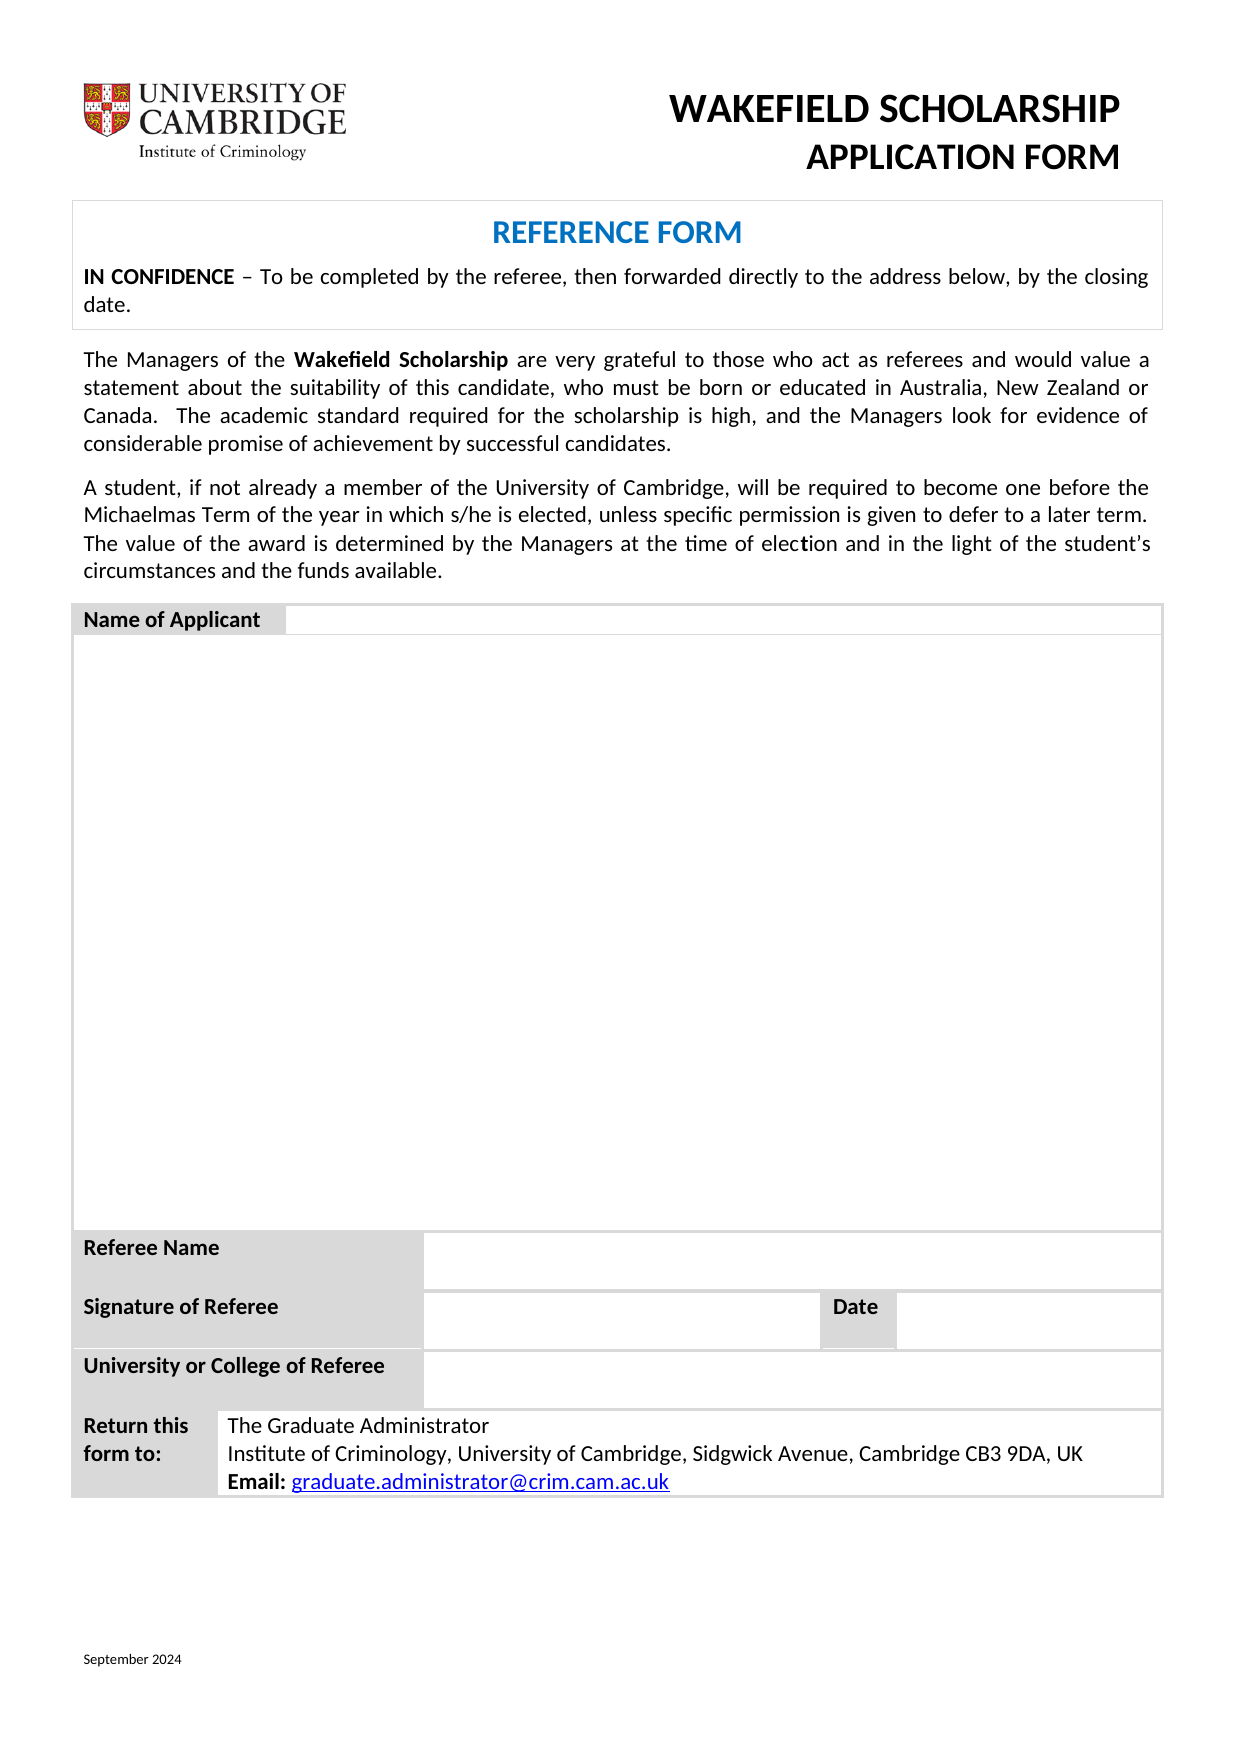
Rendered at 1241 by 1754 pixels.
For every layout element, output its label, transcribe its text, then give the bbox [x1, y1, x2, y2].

table_cell The Graduate Administrator Institute of Criminology, University of Cambridge, Sidgwick Avenue, Cambridge CB3 9DA, UK Email: graduate.administrator@crim.cam.ac.uk [218, 1411, 1161, 1495]
picture [83, 82, 346, 161]
table_cell [897, 1293, 1161, 1348]
table_cell [424, 1293, 820, 1348]
table_cell Name of Applicant [74, 606, 284, 634]
table_cell [424, 1352, 1161, 1408]
table_cell The Managers of the Wakefield Scholarship are very grateful to those who act as referees and would value a statement about the suitability of this candidate, who must be born or educated in Australia, New Zealand or Canada. The academic standard required for the scholarship is high, and the Managers look for evidence of considerable promise of achievement by successful candidates. A student, if not already a member of the University of Cambridge, will be required to become one before the Michaelmas Term of the year in which s/he is elected, unless specific permission is given to defer to a later term. The value of the award is determined by the Managers at the time of election and in the light of the student’s circumstances and the funds available. [72, 330, 1163, 602]
table_cell [74, 635, 1161, 1230]
table_cell [424, 1233, 1161, 1289]
table_cell Signature of Referee [74, 1293, 421, 1348]
table_cell Referee Name [74, 1233, 421, 1289]
table_cell Date [823, 1293, 894, 1348]
table_header REFERENCE FORM IN CONFIDENCE – To be completed by the referee, then forwarded directly to the address below, by the closing date. [73, 201, 1162, 329]
table_cell [286, 606, 1161, 634]
table_cell Return this form to: [74, 1411, 215, 1495]
table_cell University or College of Referee [74, 1352, 421, 1408]
